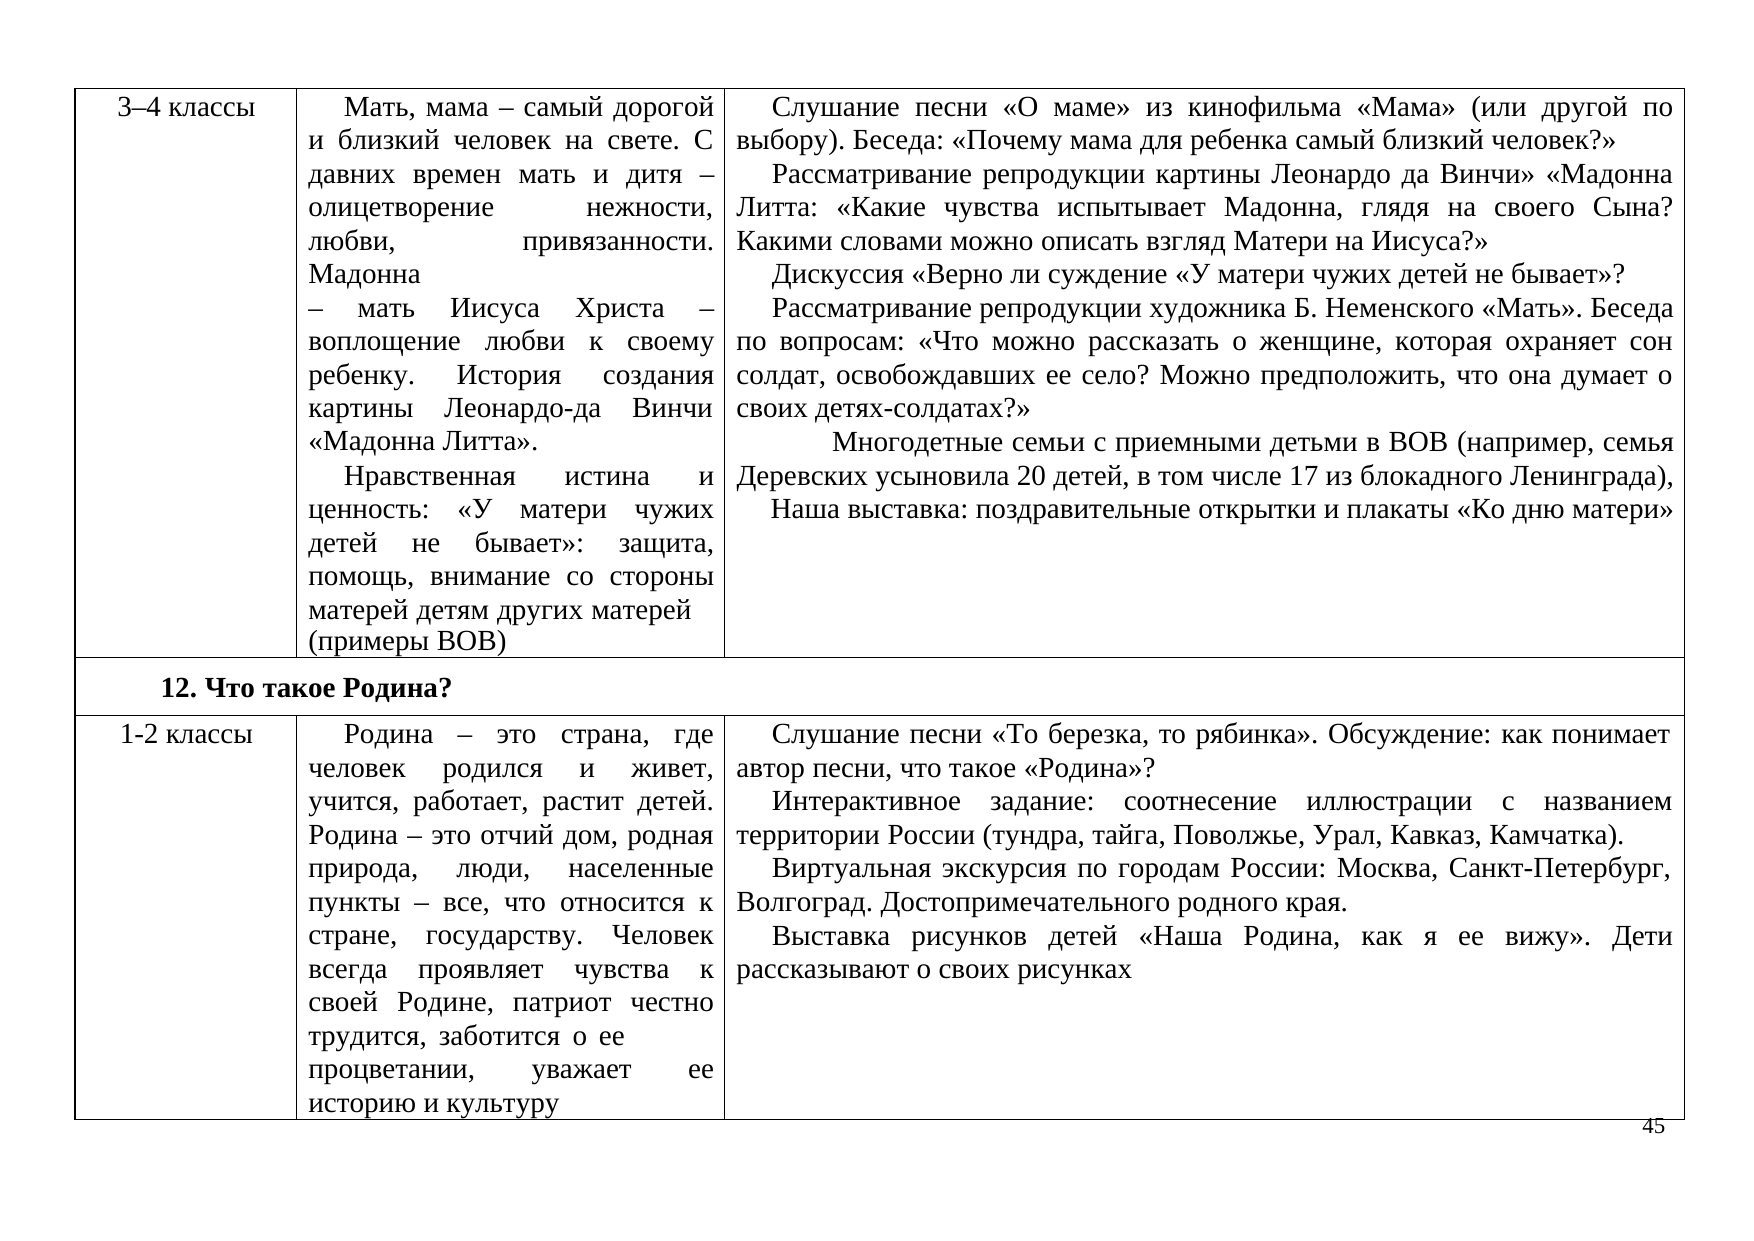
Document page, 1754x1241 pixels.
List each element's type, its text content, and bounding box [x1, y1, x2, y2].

table_cell Слушание песни «То березка, то рябинка». Обсуждение: как понимает автор песни, что такое «Родина»? Интерактивное задание: соотнесение иллюстрации с названием территории России (тундра, тайга, Поволжье, Урал, Кавказ, Камчатка). Виртуальная экскурсия по городам России: Москва, Санкт-Петербург, Волгоград. Достопримечательного родного края. Выставка рисунков детей «Наша Родина, как я ее вижу». Дети рассказывают о своих рисунках [725, 716, 1684, 1119]
table_cell 1-2 классы [76, 716, 296, 1119]
table_header Мать, мама – самый дорогой и близкий человек на свете. С давних времен мать и дитя – олицетворение нежности, любви, привязанности. Мадонна – мать Иисуса Христа – воплощение любви к своему ребенку. История создания картины Леонардо-да Винчи «Мадонна Литта». Нравственная истина и ценность: «У матери чужих детей не бывает»: защита, помощь, внимание со стороны матерей детям других матерей (примеры ВОВ) [297, 89, 724, 657]
table_cell 12. Что такое Родина? [76, 658, 1684, 715]
table_cell Родина – это страна, где человек родился и живет, учится, работает, растит детей. Родина – это отчий дом, родная природа, люди, населенные пункты – все, что относится к стране, государству. Человек всегда проявляет чувства к своей Родине, патриот честно трудится, заботится о ее процветании, уважает ее историю и культуру [297, 716, 724, 1119]
table_header Слушание песни «О маме» из кинофильма «Мама» (или другой по выбору). Беседа: «Почему мама для ребенка самый близкий человек?» Рассматривание репродукции картины Леонардо да Винчи» «Мадонна Литта: «Какие чувства испытывает Мадонна, глядя на своего Сына? Какими словами можно описать взгляд Матери на Иисуса?» Дискуссия «Верно ли суждение «У матери чужих детей не бывает»? Рассматривание репродукции художника Б. Неменского «Мать». Беседа по вопросам: «Что можно рассказать о женщине, которая охраняет сон солдат, освобождавших ее село? Можно предположить, что она думает о своих детях-солдатах?» Многодетные семьи с приемными детьми в ВОВ (например, семья Деревских усыновила 20 детей, в том числе 17 из блокадного Ленинграда), Наша выставка: поздравительные открытки и плакаты «Ко дню матери» [725, 89, 1684, 657]
table_header 3–4 классы [76, 89, 296, 657]
